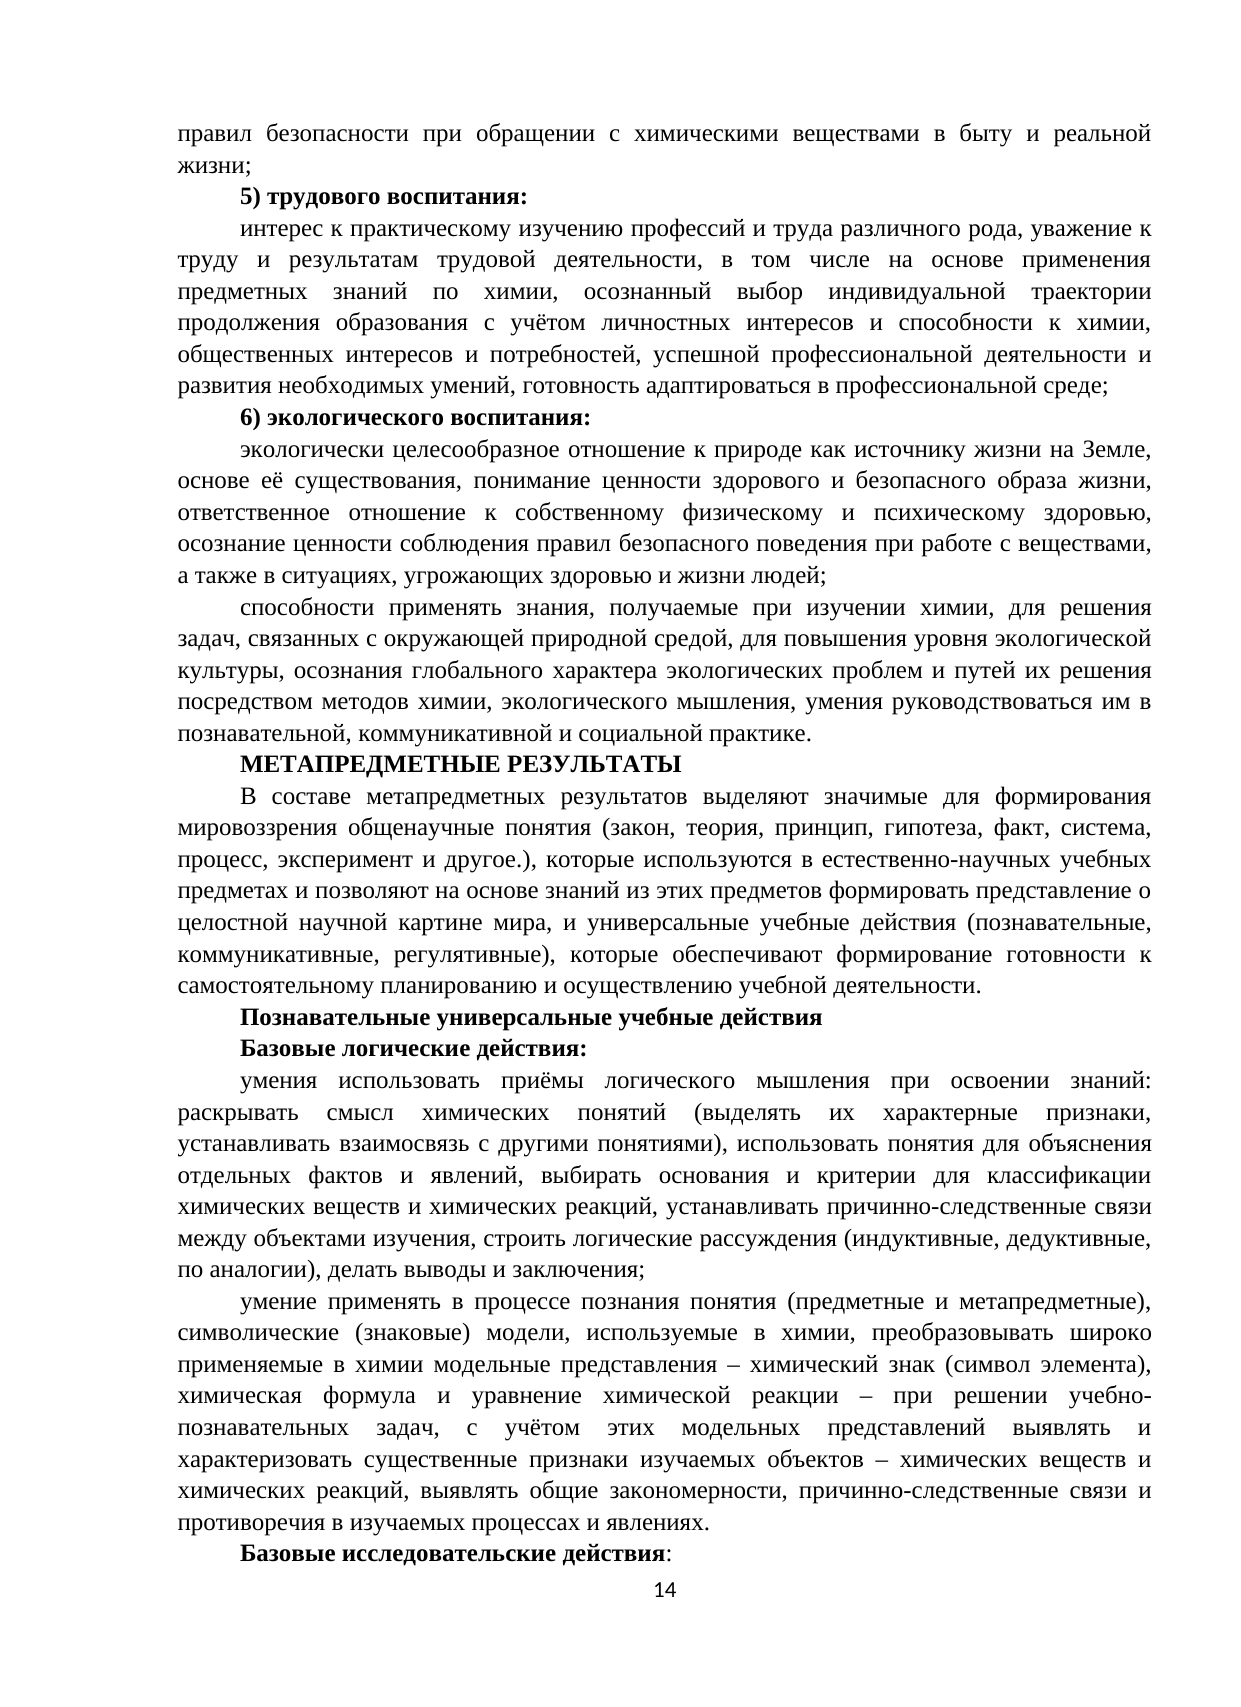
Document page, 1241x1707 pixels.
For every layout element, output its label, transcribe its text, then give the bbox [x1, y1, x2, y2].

text 6) экологического воспитания: [177, 402, 1152, 431]
text Базовые исследовательские действия: [177, 1538, 1152, 1567]
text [177, 118, 1152, 178]
text способности применять знания, получаемые при изучении химии, для решения задач, связанных с окружающей природной средой, для повышения уровня экологической культуры, осознания глобального характера экологических проблем и путей их решения посредством методов химии, экологического мышления, умения руководствоваться им в познавательной, коммуникативной и социальной практике. [177, 592, 1152, 747]
text экологически целесообразное отношение к природе как источнику жизни на Земле, основе её существования, понимание ценности здорового и безопасного образа жизни, ответственное отношение к собственному физическому и психическому здоровью, осознание ценности соблюдения правил безопасного поведения при работе с веществами, а также в ситуациях, угрожающих здоровью и жизни людей; [177, 434, 1152, 589]
text умения использовать приёмы логического мышления при освоении знаний: раскрывать смысл химических понятий (выделять их характерные признаки, устанавливать взаимосвязь с другими понятиями), использовать понятия для объяснения отдельных фактов и явлений, выбирать основания и критерии для классификации химических веществ и химических реакций, устанавливать причинно-следственные связи между объектами изучения, строить логические рассуждения (индуктивные, дедуктивные, по аналогии), делать выводы и заключения; [177, 1065, 1152, 1283]
text Базовые логические действия: [177, 1033, 1152, 1062]
text 5) трудового воспитания: [177, 181, 1152, 210]
text МЕТАПРЕДМЕТНЫЕ РЕЗУЛЬТАТЫ [177, 749, 1152, 778]
text интерес к практическому изучению профессий и труда различного рода, уважение к труду и результатам трудовой деятельности, в том числе на основе применения предметных знаний по химии, осознанный выбор индивидуальной траектории продолжения образования с учётом личностных интересов и способности к химии, общественных интересов и потребностей, успешной профессиональной деятельности и развития необходимых умений, готовность адаптироваться в профессиональной среде; [177, 213, 1152, 399]
text умение применять в процессе познания понятия (предметные и метапредметные), символические (знаковые) модели, используемые в химии, преобразовывать широко применяемые в химии модельные представления – химический знак (символ элемента), химическая формула и уравнение химической реакции – при решении учебно-познавательных задач, с учётом этих модельных представлений выявлять и характеризовать существенные признаки изучаемых объектов – химических веществ и химических реакций, выявлять общие закономерности, причинно-следственные связи и противоречия в изучаемых процессах и явлениях. [177, 1286, 1152, 1536]
text Познавательные универсальные учебные действия [177, 1002, 1152, 1031]
text В составе метапредметных результатов выделяют значимые для формирования мировоззрения общенаучные понятия (закон, теория, принцип, гипотеза, факт, система, процесс, эксперимент и другое.), которые используются в естественно-научных учебных предметах и позволяют на основе знаний из этих предметов формировать представление о целостной научной картине мира, и универсальные учебные действия (познавательные, коммуникативные, регулятивные), которые обеспечивают формирование готовности к самостоятельному планированию и осуществлению учебной деятельности. [177, 781, 1152, 999]
